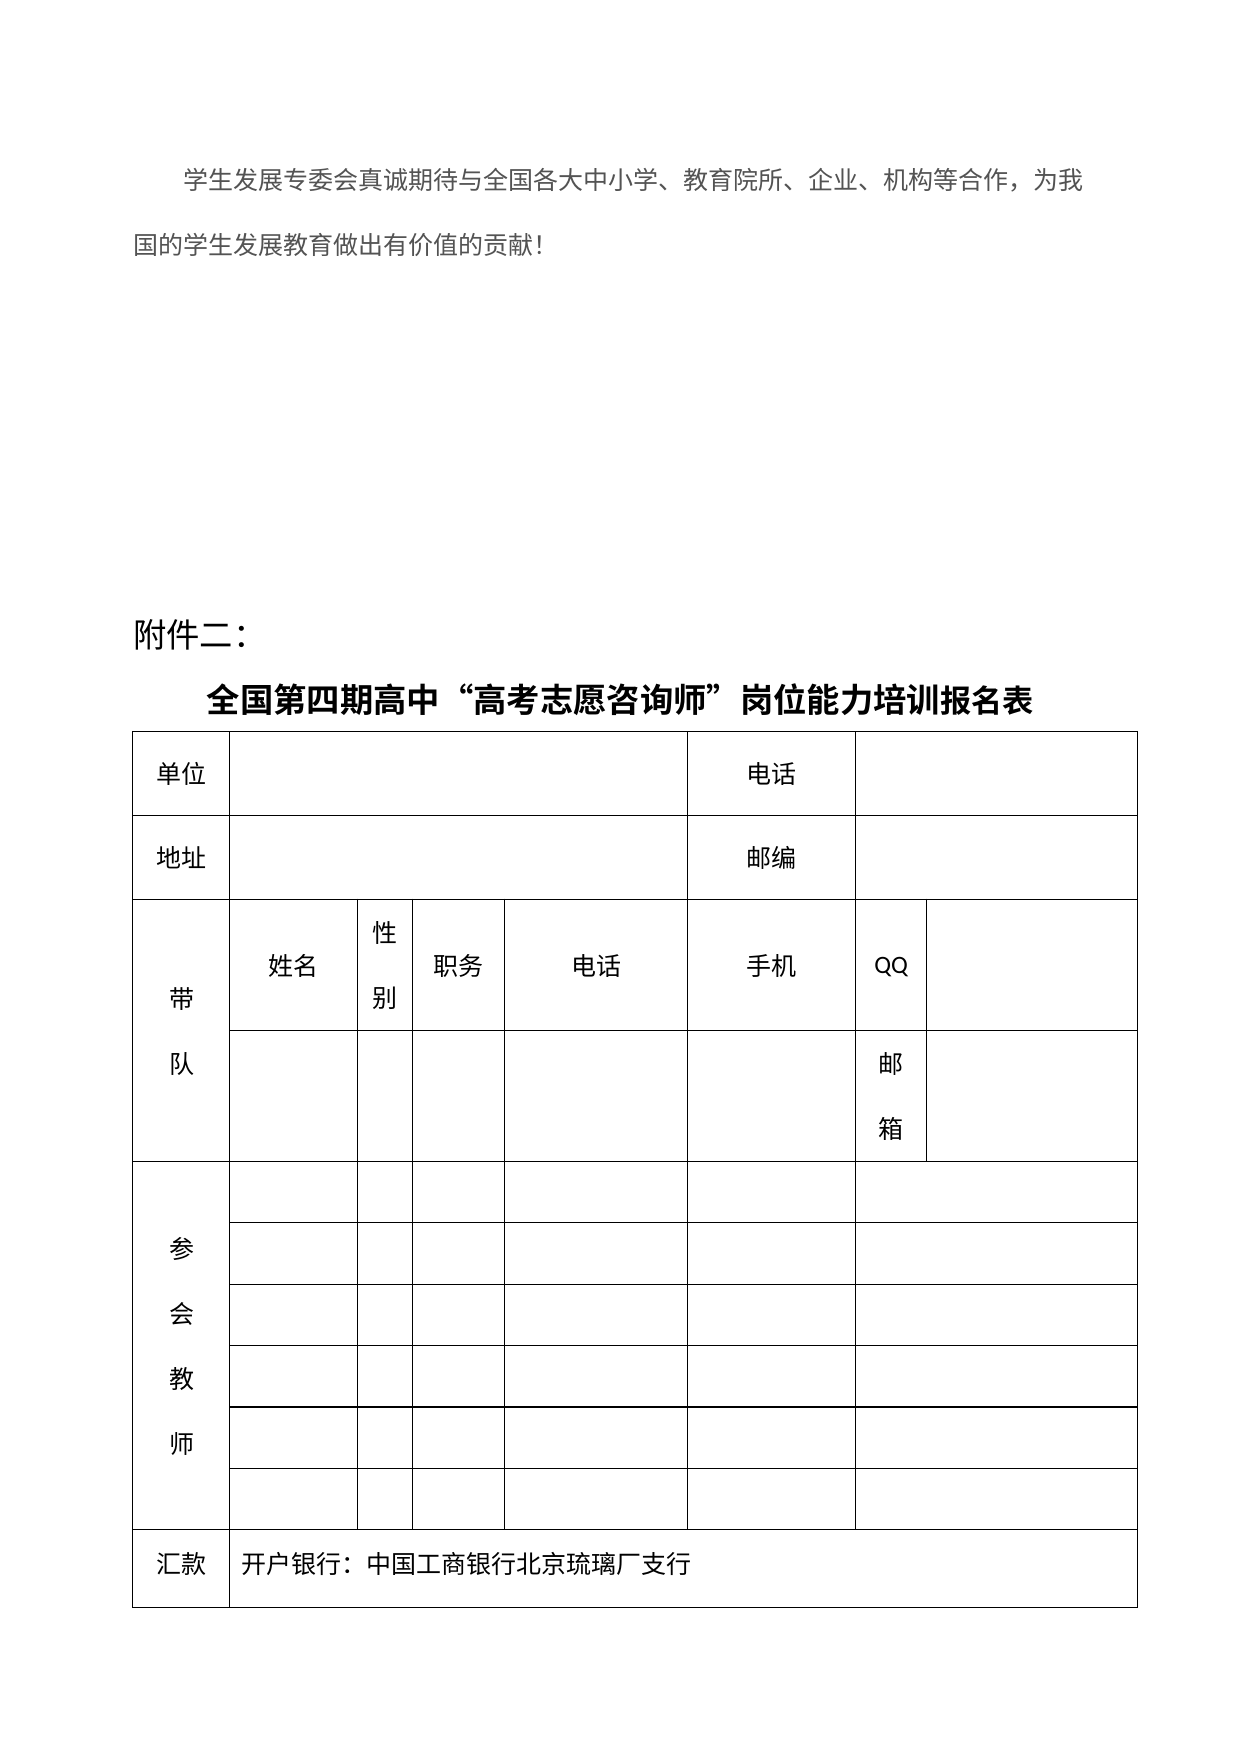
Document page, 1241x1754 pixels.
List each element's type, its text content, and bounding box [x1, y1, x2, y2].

table_cell [688, 1408, 855, 1468]
table_cell [413, 1346, 504, 1406]
table_cell 手机 [688, 900, 855, 1029]
table_cell [505, 1223, 687, 1283]
table_header 单位 [133, 732, 229, 814]
table_cell [688, 1469, 855, 1529]
table_cell [688, 1285, 855, 1345]
table_cell [413, 1285, 504, 1345]
table_cell [856, 1162, 1137, 1222]
table_cell [856, 816, 1137, 898]
text 附件二： [133, 601, 1107, 666]
table_cell [856, 1223, 1137, 1283]
table_cell [358, 1223, 412, 1283]
table_cell [230, 1469, 357, 1529]
table_cell [505, 1031, 687, 1161]
table_cell [230, 1346, 357, 1406]
table_cell [358, 1408, 412, 1468]
table_cell [413, 1031, 504, 1161]
table_header [230, 732, 687, 814]
table_cell [358, 1031, 412, 1161]
table_cell [505, 1408, 687, 1468]
table_cell 汇款方式 [133, 1530, 229, 1607]
table_cell [230, 1223, 357, 1283]
text 全国第四期高中“高考志愿咨询师”岗位能力培训报名表 [133, 666, 1107, 731]
table_cell [688, 1031, 855, 1161]
table_cell [688, 1223, 855, 1283]
table_cell [230, 1285, 357, 1345]
table_cell 邮箱 [856, 1031, 926, 1161]
text 学生发展专委会真诚期待与全国各大中小学、教育院所、企业、机构等合作，为我国的学生发展教育做出有价值的贡献！ [133, 146, 1107, 276]
table_cell [230, 816, 687, 898]
table_cell [505, 1162, 687, 1222]
table_cell [927, 1031, 1137, 1161]
table_cell [688, 1346, 855, 1406]
table_cell [413, 1162, 504, 1222]
table_cell [688, 1162, 855, 1222]
table_cell [358, 1346, 412, 1406]
table_cell [358, 1285, 412, 1345]
table_cell [358, 1162, 412, 1222]
table_header 电话 [688, 732, 855, 814]
table_cell [856, 1346, 1137, 1406]
table_cell [230, 1031, 357, 1161]
table_cell 性别 [358, 900, 412, 1029]
table_cell [358, 1469, 412, 1529]
table_cell [856, 1469, 1137, 1529]
table_cell [505, 1469, 687, 1529]
table_cell [856, 1285, 1137, 1345]
table_cell [230, 1162, 357, 1222]
table_cell [413, 1408, 504, 1468]
table_cell 地址 [133, 816, 229, 898]
table_cell 职务 [413, 900, 504, 1029]
table_cell [505, 1346, 687, 1406]
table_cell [230, 1530, 1137, 1607]
table_cell 参 会 教 师 [133, 1162, 229, 1529]
table_cell [413, 1469, 504, 1529]
table_cell [230, 1408, 357, 1468]
table_cell [927, 900, 1137, 1029]
table_cell QQ [856, 900, 926, 1029]
table_cell 电话 [505, 900, 687, 1029]
table_cell [856, 1408, 1137, 1468]
table_cell 带 队 [133, 900, 229, 1161]
table_cell [505, 1285, 687, 1345]
table_cell 姓名 [230, 900, 357, 1029]
table_cell 邮编 [688, 816, 855, 898]
table_cell [413, 1223, 504, 1283]
table_header [856, 732, 1137, 814]
